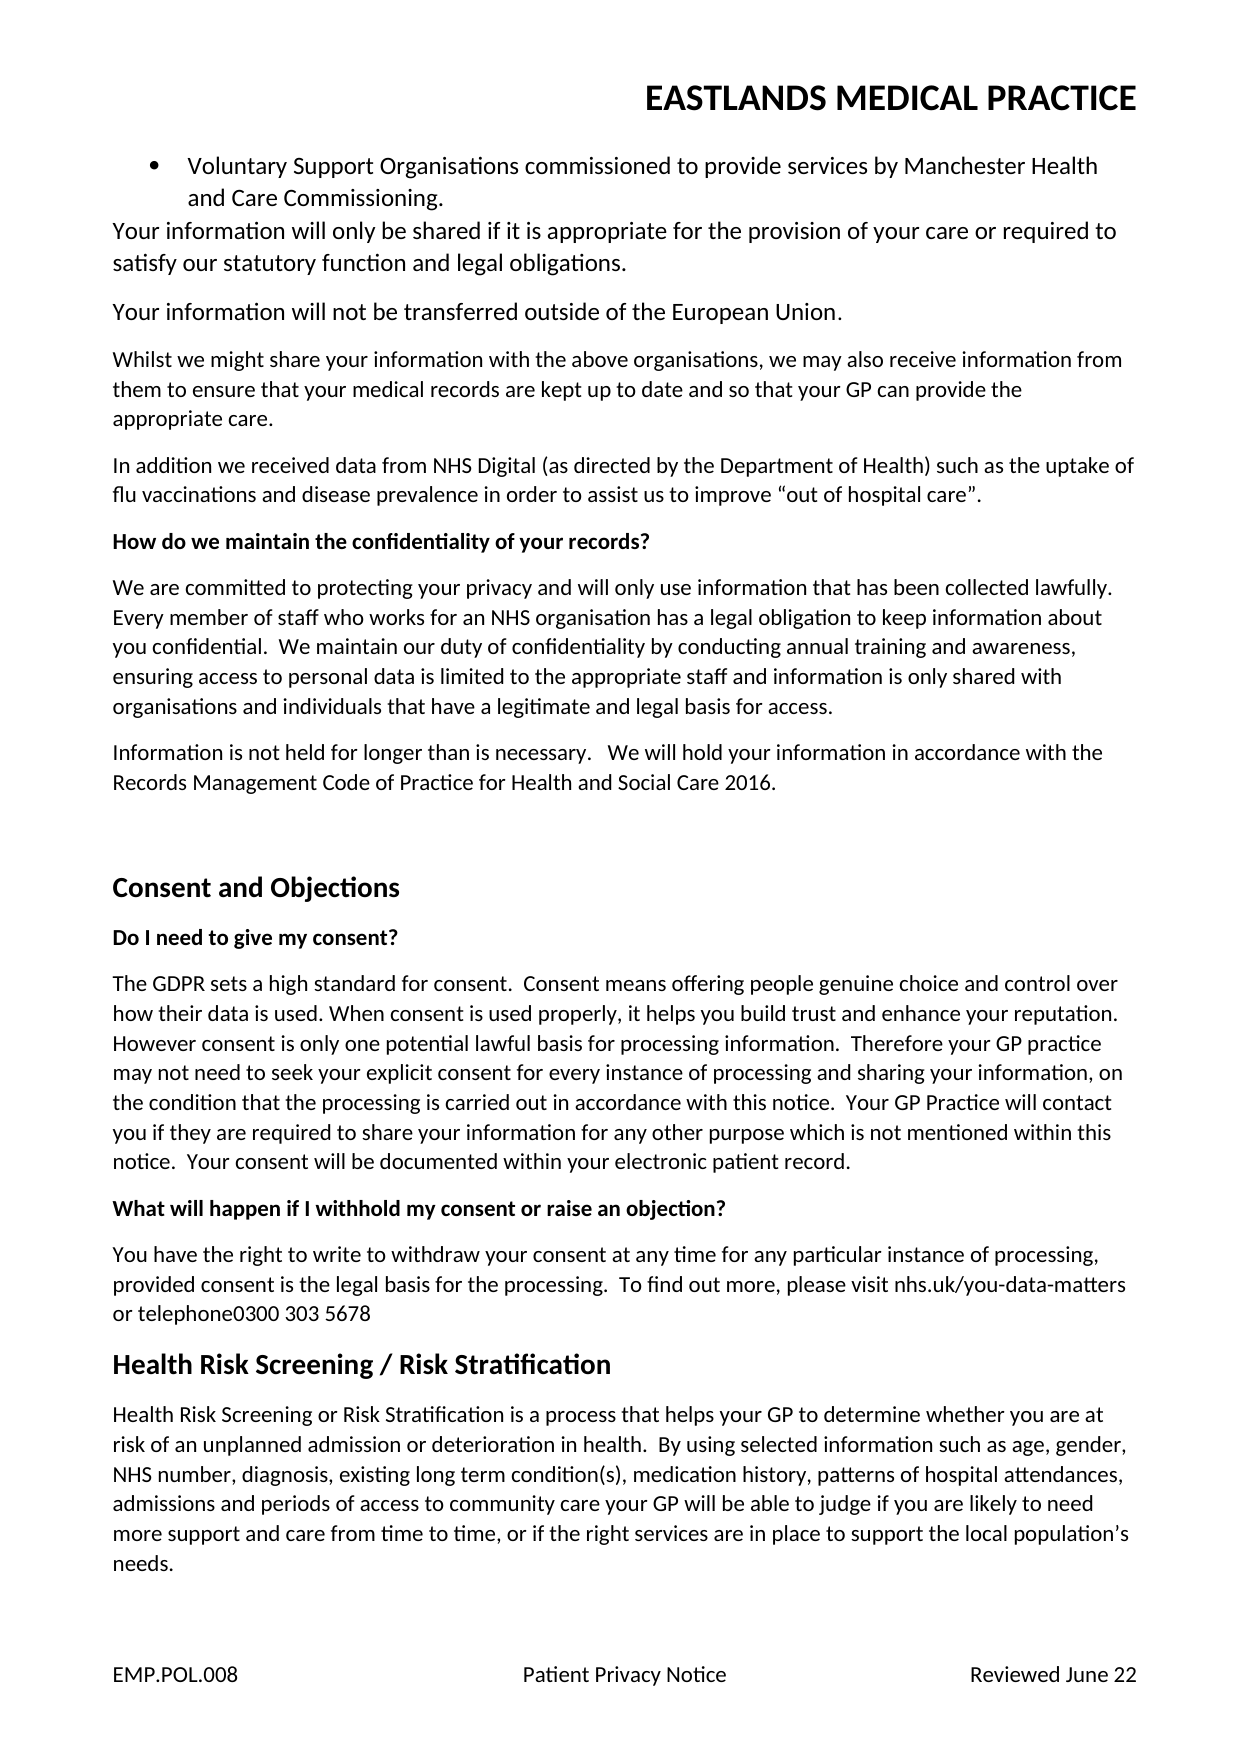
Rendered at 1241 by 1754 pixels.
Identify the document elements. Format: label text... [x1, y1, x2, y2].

text The GDPR sets a high standard for consent. Consent means offering people genuine choice and control over how their data is used. When consent is used properly, it helps you build trust and enhance your reputation. However consent is only one potential lawful basis for processing information. Therefore your GP practice may not need to seek your explicit consent for every instance of processing and sharing your information, on the condition that the processing is carried out in accordance with this notice. Your GP Practice will contact you if they are required to share your information for any other purpose which is not mentioned within this notice. Your consent will be documented within your electronic patient record. [112, 969, 1137, 1176]
text Your information will not be transferred outside of the European Union. [112, 296, 1137, 327]
text Consent and Objections [112, 869, 1137, 904]
text We are committed to protecting your privacy and will only use information that has been collected lawfully. Every member of staff who works for an NHS organisation has a legal obligation to keep information about you confidential. We maintain our duty of confidentiality by conducting annual training and awareness, ensuring access to personal data is limited to the appropriate staff and information is only shared with organisations and individuals that have a legitimate and legal basis for access. [112, 573, 1137, 720]
text Whilst we might share your information with the above organisations, we may also receive information from them to ensure that your medical records are kept up to date and so that your GP can provide the appropriate care. [112, 345, 1137, 432]
text Health Risk Screening or Risk Stratification is a process that helps your GP to determine whether you are at risk of an unplanned admission or deterioration in health. By using selected information such as age, gender, NHS number, diagnosis, existing long term condition(s), medication history, patterns of hospital attendances, admissions and periods of access to community care your GP will be able to judge if you are likely to need more support and care from time to time, or if the right services are in place to support the local population’s needs. [112, 1400, 1137, 1577]
text Information is not held for longer than is necessary. We will hold your information in accordance with the Records Management Code of Practice for Health and Social Care 2016. [112, 738, 1137, 796]
text Do I need to give my consent? [112, 923, 1137, 951]
text How do we maintain the confidentiality of your records? [112, 527, 1137, 555]
text You have the right to write to withdraw your consent at any time for any particular instance of processing, provided consent is the legal basis for the processing. To find out more, please visit nhs.uk/you-data-matters or telephone0300 303 5678 [112, 1240, 1137, 1328]
text What will happen if I withhold my consent or raise an objection? [112, 1194, 1137, 1222]
list Voluntary Support Organisations commissioned to provide services by Manchester Health and Care Commissioning. [150, 150, 1137, 213]
text Health Risk Screening / Risk Stratification [112, 1346, 1137, 1382]
text Your information will only be shared if it is appropriate for the provision of your care or required to satisfy our statutory function and legal obligations. [112, 215, 1137, 278]
text In addition we received data from NHS Digital (as directed by the Department of Health) such as the uptake of flu vaccinations and disease prevalence in order to assist us to improve “out of hospital care”. [112, 451, 1137, 508]
